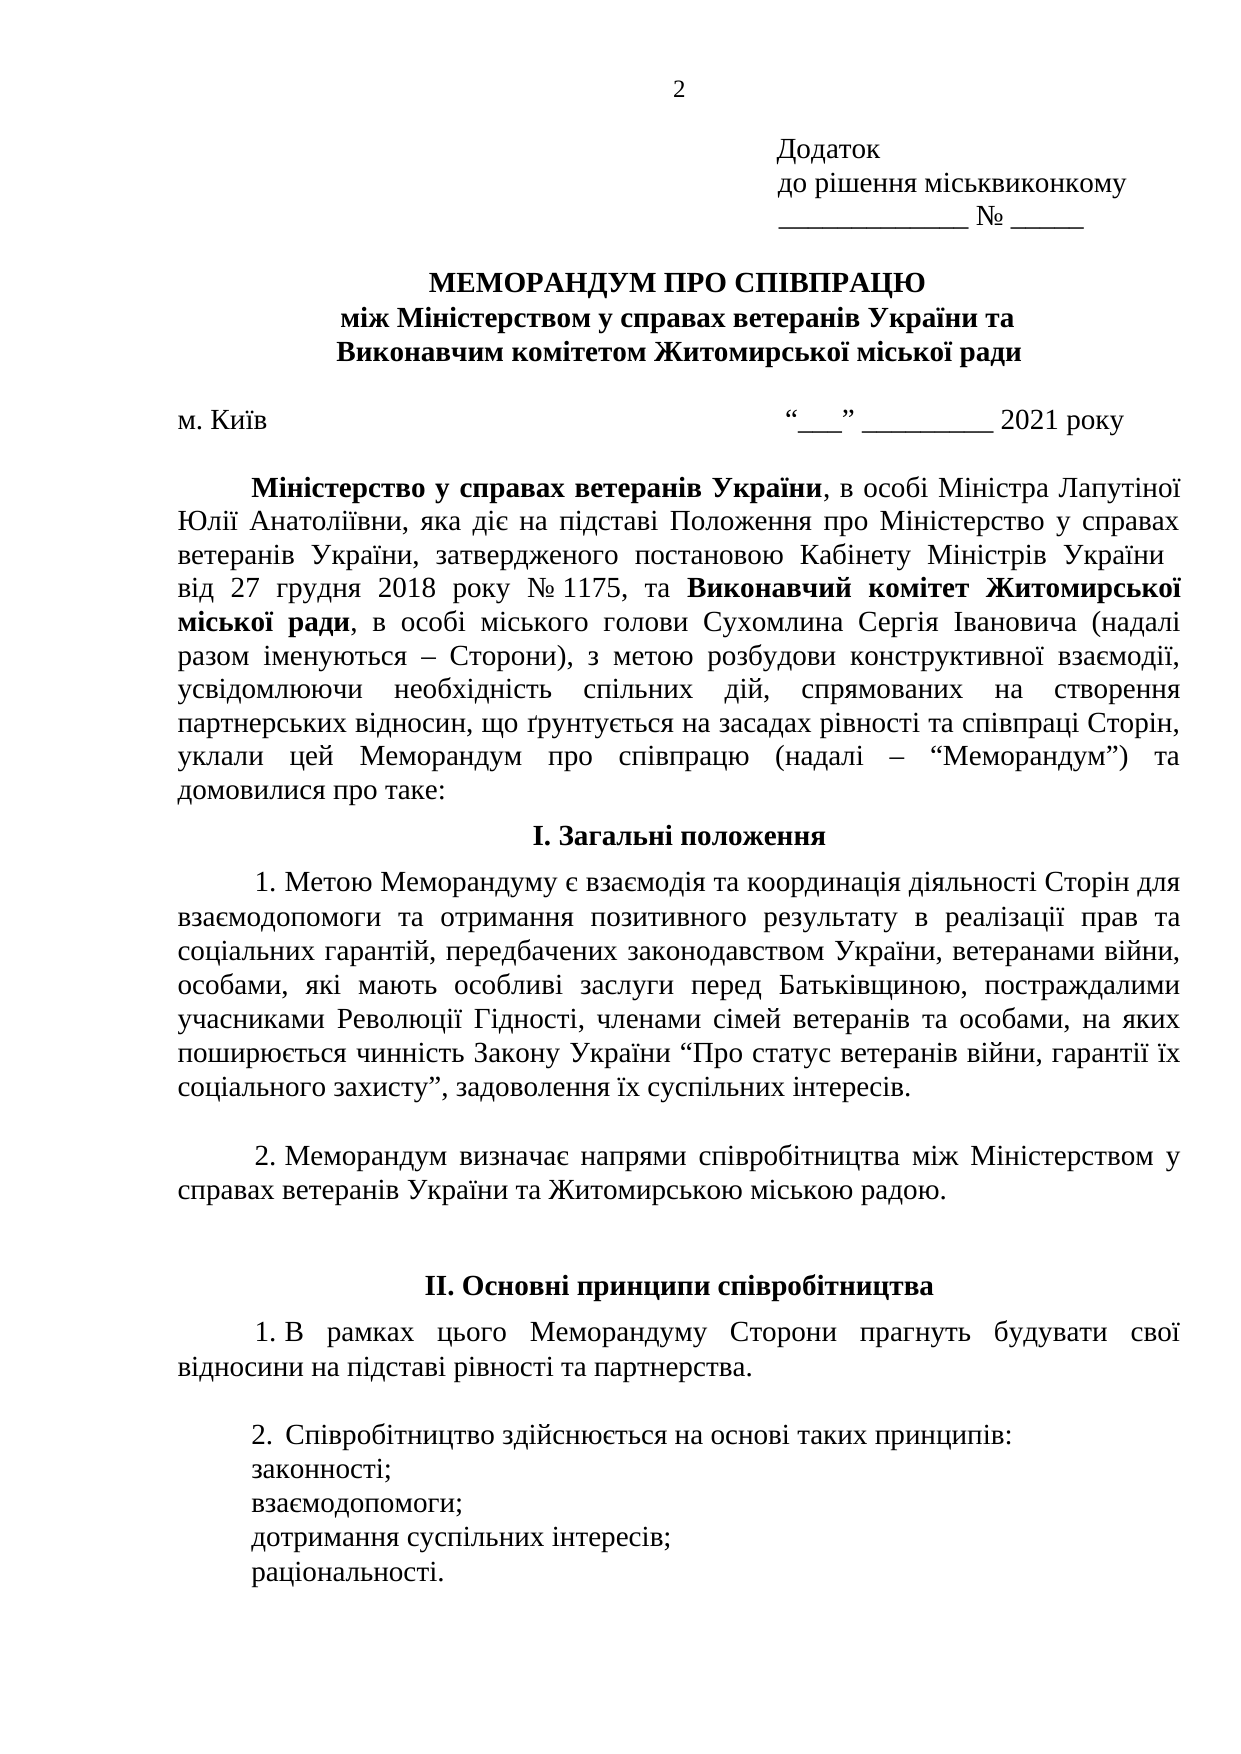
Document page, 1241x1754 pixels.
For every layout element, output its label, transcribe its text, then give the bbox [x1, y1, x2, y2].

text Виконавчим комітетом Житомирської міської ради [177, 334, 1181, 367]
text дотримання суспільних інтересів; [177, 1519, 1181, 1553]
list В рамках цього Меморандуму Сторони прагнуть будувати свої відносини на підставі рівності та партнерства. [177, 1314, 1181, 1382]
text ІІ. Основні принципи співробітництва [177, 1268, 1181, 1301]
list Співробітництво здійснюється на основі таких принципів: [177, 1417, 1181, 1451]
text законності; [177, 1451, 1181, 1485]
text І. Загальні положення [177, 818, 1181, 851]
text м. Київ “___” _________ 2021 року [177, 402, 1181, 436]
text між Міністерством у справах ветеранів України та [177, 300, 1177, 333]
list Метою Меморандуму є взаємодія та координація діяльності Сторін для взаємодопомоги та отримання позитивного результату в реалізації прав та соціальних гарантій, передбачених законодавством України, ветеранами війни, особами, які мають особливі заслуги перед Батьківщиною, постраждалими учасниками Революції Гідності, членами сімей ветеранів та особами, на яких поширюється чинність Закону України “Про статус ветеранів війни, гарантії їх соціального захисту”, задоволення їх суспільних інтересів. [177, 864, 1181, 1103]
text МЕМОРАНДУМ ПРО СПІВПРАЦЮ [177, 266, 1177, 299]
table_cell _____________ № _____ [155, 199, 1144, 266]
text раціональності. [177, 1554, 1181, 1587]
table_cell до рішення міськвиконкому [155, 165, 1144, 198]
list Меморандум визначає напрями співробітництва між Міністерством у справах ветеранів України та Житомирською міською радою. [177, 1138, 1181, 1206]
table_header Додаток [155, 131, 1144, 165]
text взаємодопомоги; [177, 1485, 1181, 1519]
text Міністерство у справах ветеранів України, в особі Міністра Лапутіної Юлії Анатоліївни, яка діє на підставі Положення про Міністерство у справах ветеранів України, затвердженого постановою Кабінету Міністрів України від 27 грудня 2018 року № 1175, та Виконавчий комітет Житомирської міської ради, в особі міського голови Сухомлина Сергія Івановича (надалі разом іменуються – Сторони), з метою розбудови конструктивної взаємодії, усвідомлюючи необхідність спільних дій, спрямованих на створення партнерських відносин, що ґрунтується на засадах рівності та співпраці Сторін, уклали цей Меморандум про співпрацю (надалі – “Меморандум”) та домовилися про таке: [177, 470, 1181, 805]
